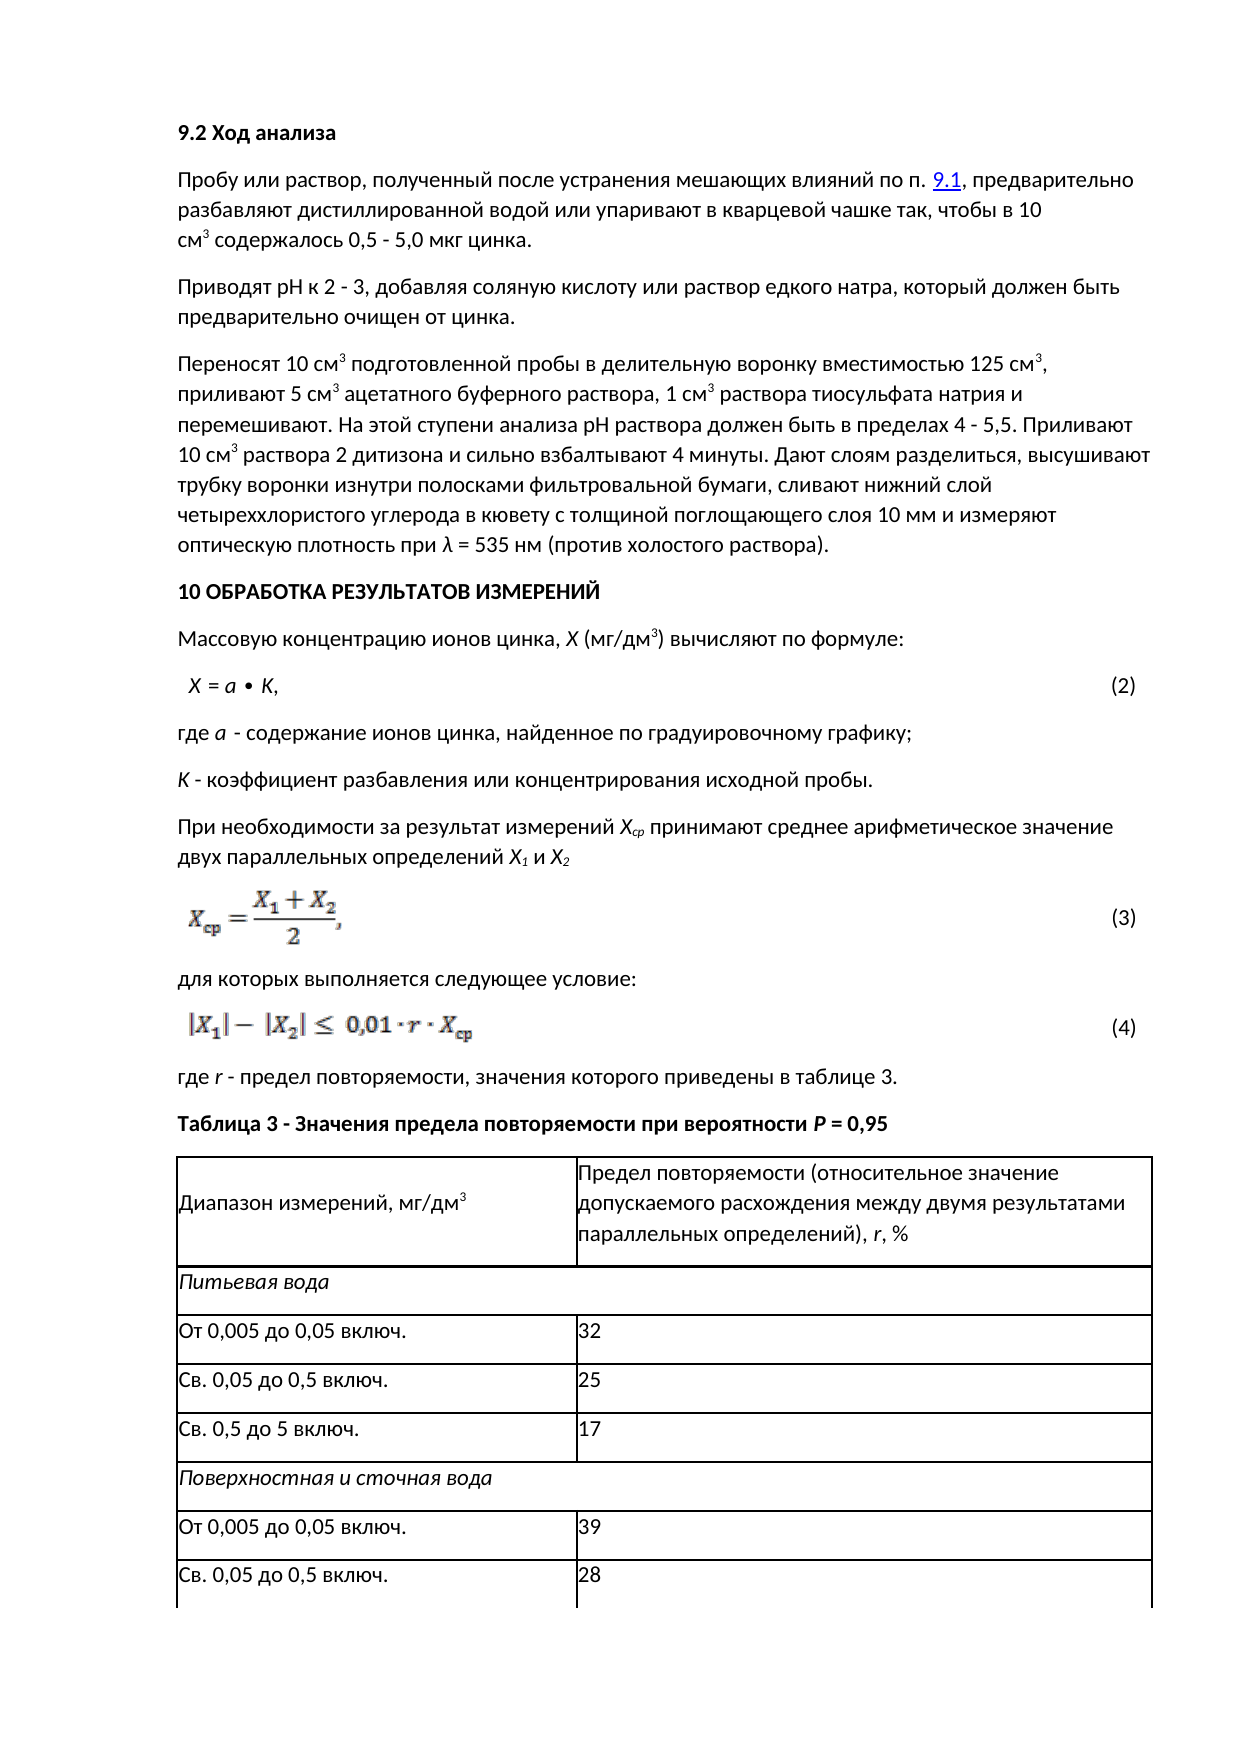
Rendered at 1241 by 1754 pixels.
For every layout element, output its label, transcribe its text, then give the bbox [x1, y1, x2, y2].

table_header X = а ∙ K, [177, 671, 1099, 718]
table_header (2) [1099, 671, 1152, 718]
text где a - содержание ионов цинка, найденное по градуировочному графику; [177, 718, 1152, 746]
table_cell 32 [578, 1316, 1151, 1363]
text Переносят 10 см3 подготовленной пробы в делительную воронку вместимостью 125 см3, приливают 5 см3 ацетатного буферного раствора, 1 см3 раствора тиосульфата натрия и перемешивают. На этой ступени анализа pH раствора должен быть в пределах 4 - 5,5. Приливают 10 см3 раствора 2 дитизона и сильно взбалтывают 4 минуты. Дают слоям разделиться, высушивают трубку воронки изнутри полосками фильтровальной бумаги, сливают нижний слой четыреххлористого углерода в кювету с толщиной поглощающего слоя 10 мм и измеряют оптическую плотность при λ = 535 нм (против холостого раствора). [177, 349, 1152, 559]
text 10 ОБРАБОТКА РЕЗУЛЬТАТОВ ИЗМЕРЕНИЙ [177, 577, 1152, 606]
table_cell 39 [578, 1512, 1151, 1558]
table_cell Св. 0,05 до 0,5 включ. [178, 1561, 576, 1607]
table_header Диапазон измерений, мг/дм3 [178, 1158, 576, 1265]
table_header Предел повторяемости (относительное значение допускаемого расхождения между двумя результатами параллельных определений), r, % [578, 1158, 1151, 1265]
table_cell Поверхностная и сточная вода [178, 1463, 1151, 1510]
text Пробу или раствор, полученный после устранения мешающих влияний по п. 9.1, предварительно разбавляют дистиллированной водой или упаривают в кварцевой чашке так, чтобы в 10 см3 содержалось 0,5 - 5,0 мкг цинка. [177, 165, 1152, 253]
text Массовую концентрацию ионов цинка, X (мг/дм3) вычисляют по формуле: [177, 624, 1152, 652]
table_cell От 0,005 до 0,05 включ. [178, 1512, 576, 1558]
picture [188, 888, 342, 946]
text где r - предел повторяемости, значения которого приведены в таблице 3. [177, 1062, 1152, 1090]
table_header [177, 889, 1100, 964]
text При необходимости за результат измерений Xср принимают среднее арифметическое значение двух параллельных определений X1 и X2 [177, 812, 1152, 870]
picture [188, 1011, 473, 1044]
text Приводят pH к 2 - 3, добавляя соляную кислоту или раствор едкого натра, который должен быть предварительно очищен от цинка. [177, 272, 1152, 331]
table_header [177, 1011, 1100, 1062]
table_cell 17 [578, 1414, 1151, 1461]
table_header (3) [1100, 889, 1152, 964]
text K - коэффициент разбавления или концентрирования исходной пробы. [177, 765, 1152, 793]
text 9.2 Ход анализа [177, 118, 1152, 146]
table_cell Питьевая вода [178, 1268, 1151, 1314]
text для которых выполняется следующее условие: [177, 964, 1152, 992]
table_cell От 0,005 до 0,05 включ. [178, 1316, 576, 1363]
table_cell Св. 0,05 до 0,5 включ. [178, 1365, 576, 1412]
table_cell Св. 0,5 до 5 включ. [178, 1414, 576, 1461]
table_cell 25 [578, 1365, 1151, 1412]
table_header (4) [1100, 1011, 1152, 1062]
table_cell 28 [578, 1561, 1151, 1607]
text Таблица 3 - Значения предела повторяемости при вероятности Р = 0,95 [177, 1109, 1152, 1137]
